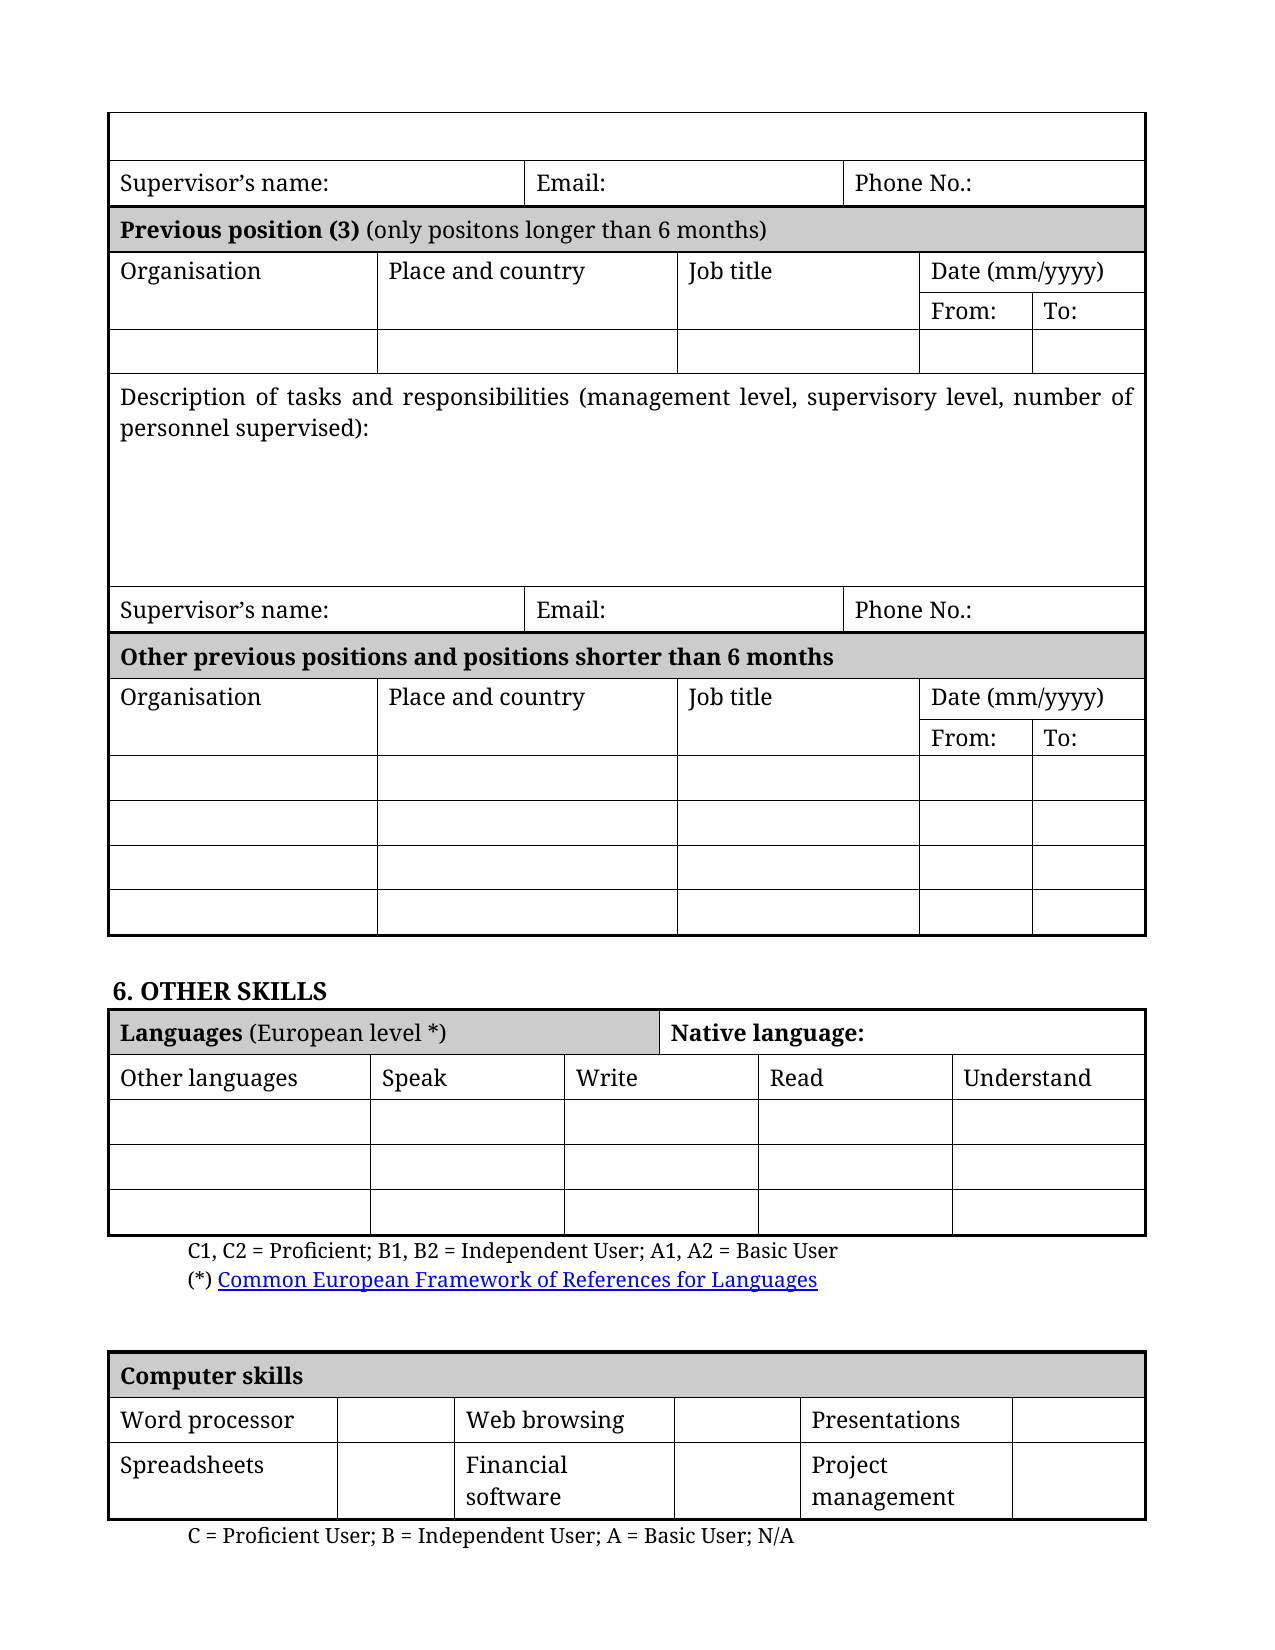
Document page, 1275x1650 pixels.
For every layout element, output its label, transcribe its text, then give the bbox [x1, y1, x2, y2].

table_cell Speak [371, 1055, 564, 1099]
table_cell To: [1033, 720, 1144, 755]
table_cell Other previous positions and positions shorter than 6 months [110, 634, 1144, 678]
table_cell [338, 1398, 454, 1442]
table_cell [1013, 1443, 1144, 1518]
text C1, C2 = Proficient; B1, B2 = Independent User; A1, A2 = Basic User [187, 1237, 1088, 1265]
table_cell Place and country [378, 679, 677, 755]
table_cell [953, 1190, 1144, 1233]
table_cell Understand [953, 1055, 1144, 1099]
table_cell [1033, 890, 1144, 934]
table_cell [110, 1100, 370, 1144]
table_cell [678, 801, 919, 844]
table_cell [110, 801, 377, 844]
text C = Proficient User; B = Independent User; A = Basic User; N/A [187, 1521, 1088, 1549]
table_cell [920, 801, 1032, 844]
table_cell [371, 1100, 564, 1144]
table_cell [378, 846, 677, 889]
table_cell [110, 330, 377, 373]
table_cell [565, 1190, 758, 1233]
table_cell Date (mm/yyyy) [920, 253, 1144, 292]
table_cell [378, 801, 677, 844]
table_cell [1033, 801, 1144, 844]
table_cell From: [920, 293, 1032, 328]
table_cell [371, 1145, 564, 1189]
table_header Computer skills [110, 1354, 1144, 1397]
table_cell [678, 890, 919, 934]
table_cell [378, 890, 677, 934]
table_cell [378, 330, 677, 373]
table_cell Date (mm/yyyy) [920, 679, 1144, 718]
table_cell Web browsing [455, 1398, 674, 1442]
text (*) Common European Framework of References for Languages [187, 1265, 1088, 1293]
table_cell [110, 1145, 370, 1189]
table_cell Financial software [455, 1443, 674, 1518]
table_cell Supervisor’s name: [110, 587, 524, 631]
table_cell Email: [525, 161, 843, 204]
table_cell Organisation [110, 679, 377, 755]
table_cell Job title [678, 253, 919, 328]
table_cell Email: [525, 587, 843, 631]
table_cell [759, 1100, 952, 1144]
table_cell Phone No.: [844, 587, 1144, 631]
table_cell To: [1033, 293, 1144, 328]
text 6. OTHER SKILLS [112, 973, 1088, 1007]
table_cell [675, 1398, 800, 1442]
table_cell [920, 330, 1032, 373]
table_cell [678, 846, 919, 889]
table_cell Read [759, 1055, 952, 1099]
table_cell [378, 756, 677, 800]
table_cell [678, 330, 919, 373]
table_cell [920, 756, 1032, 800]
table_cell [920, 890, 1032, 934]
table_cell [759, 1145, 952, 1189]
table_cell [678, 756, 919, 800]
table_header Native language: [660, 1011, 1144, 1054]
table_cell [110, 846, 377, 889]
table_cell [953, 1145, 1144, 1189]
table_cell Word processor [110, 1398, 337, 1442]
table_cell Write [565, 1055, 758, 1099]
table_cell Presentations [801, 1398, 1012, 1442]
table_cell [371, 1190, 564, 1233]
table_cell Supervisor’s name: [110, 161, 524, 204]
table_cell [759, 1190, 952, 1233]
table_cell [1033, 756, 1144, 800]
table_cell [565, 1145, 758, 1189]
table_cell Project management [801, 1443, 1012, 1518]
table_cell Job title [678, 679, 919, 755]
table_cell [953, 1100, 1144, 1144]
table_cell From: [920, 720, 1032, 755]
table_cell Description of tasks and responsibilities (management level, supervisory level, number of personnel supervised): [110, 374, 1144, 586]
table_cell Spreadsheets [110, 1443, 337, 1518]
table_cell [110, 756, 377, 800]
table_cell [565, 1100, 758, 1144]
table_cell [110, 1190, 370, 1233]
table_cell [110, 890, 377, 934]
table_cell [110, 113, 1144, 160]
table_cell [1013, 1398, 1144, 1442]
table_cell Organisation [110, 253, 377, 328]
table_cell Phone No.: [844, 161, 1144, 204]
table_cell Place and country [378, 253, 677, 328]
table_cell Previous position (3) (only positons longer than 6 months) [110, 208, 1144, 251]
table_cell [1033, 330, 1144, 373]
table_header Languages (European level *) [110, 1011, 659, 1054]
table_cell [1033, 846, 1144, 889]
table_cell Other languages [110, 1055, 370, 1099]
table_cell [675, 1443, 800, 1518]
table_cell [338, 1443, 454, 1518]
table_cell [920, 846, 1032, 889]
